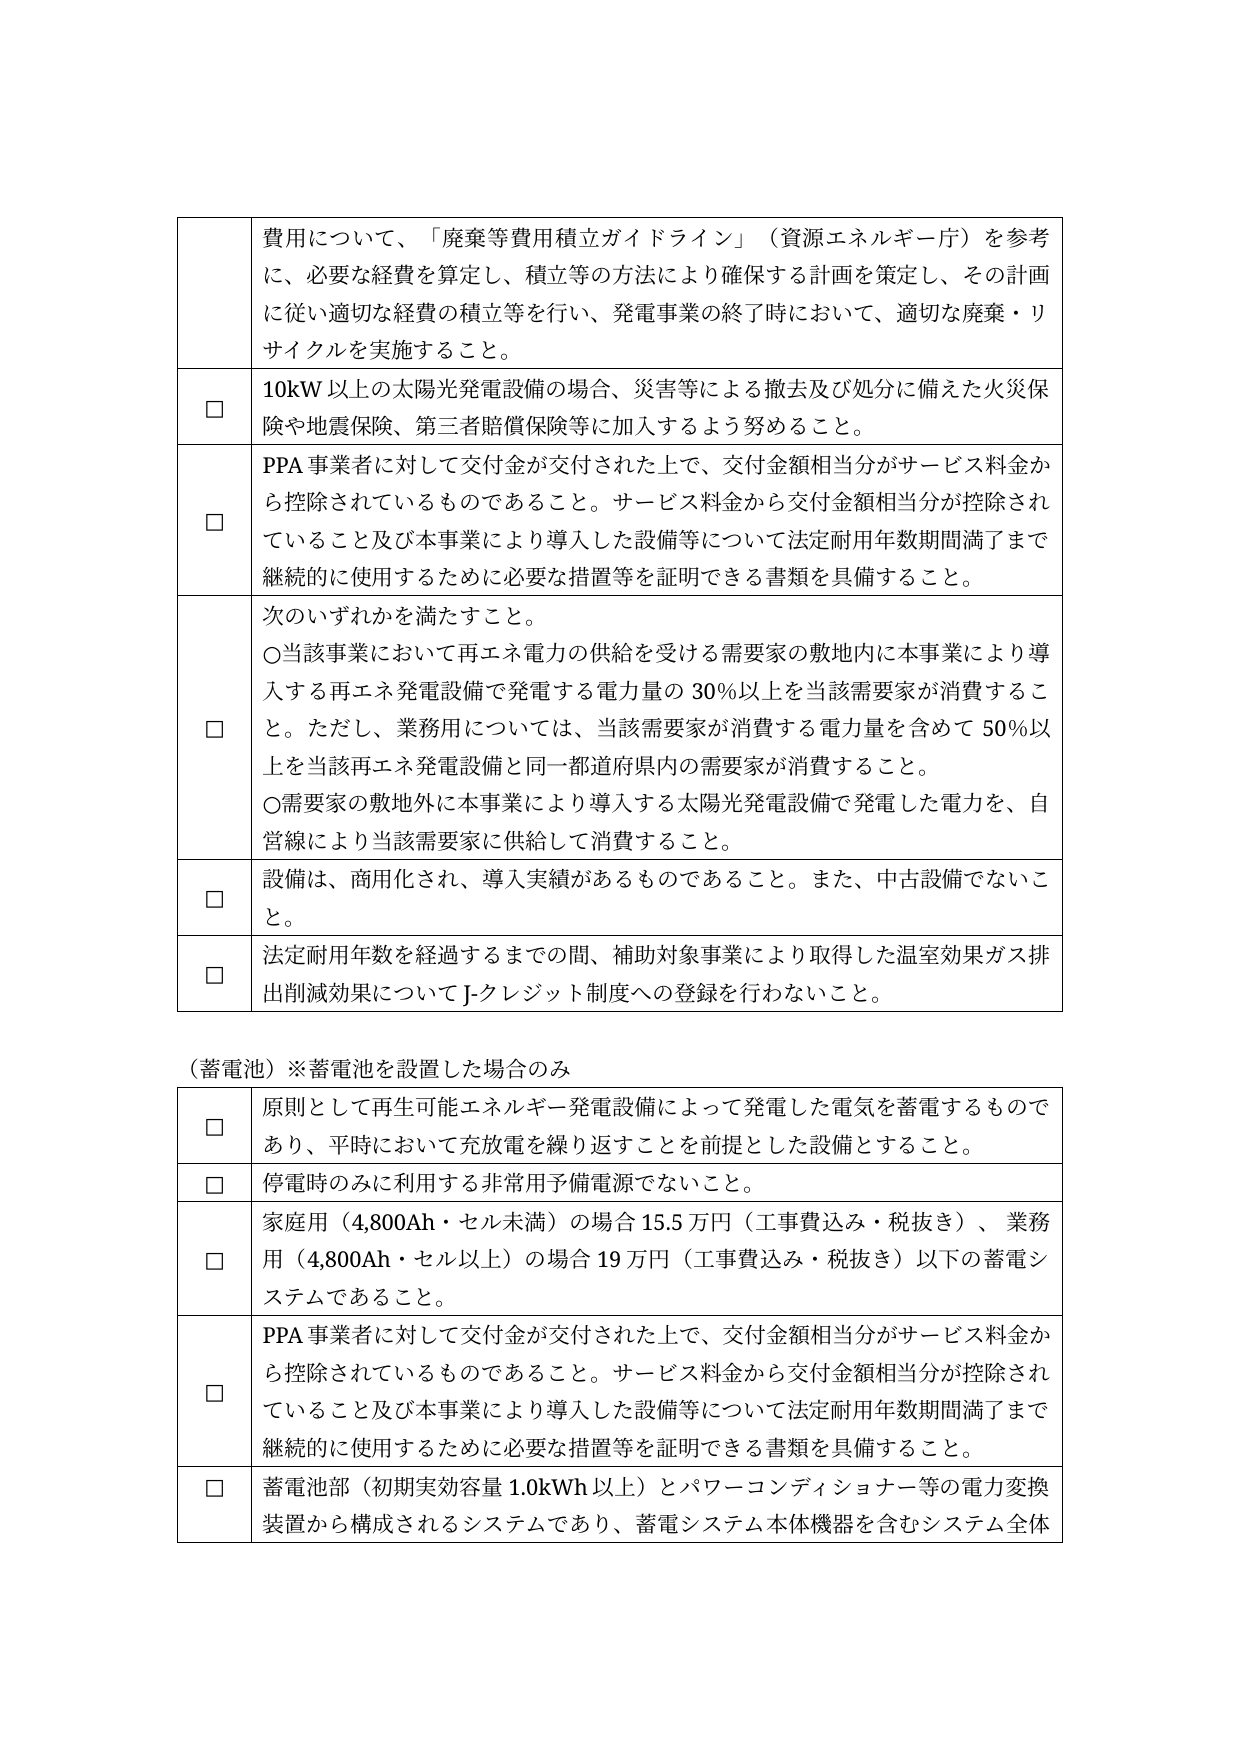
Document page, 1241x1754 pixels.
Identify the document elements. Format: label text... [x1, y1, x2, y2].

table_cell 停電時のみに利用する非常用予備電源でないこと。 [252, 1164, 1062, 1201]
table_cell 10kW以上の太陽光発電設備の場合、災害等による撤去及び処分に備えた火災保険や地震保険、第三者賠償保険等に加入するよう努めること。 [252, 369, 1062, 444]
table_cell □ [178, 596, 251, 858]
table_cell □ [178, 1202, 251, 1315]
table_cell □ [178, 936, 251, 1011]
table_cell 設備は、商用化され、導入実績があるものであること。また、中古設備でないこと。 [252, 860, 1062, 934]
table_cell PPA事業者に対して交付金が交付された上で、交付金額相当分がサービス料金から控除されているものであること。サービス料金から交付金額相当分が控除されていること及び本事業により導入した設備等について法定耐用年数期間満了まで継続的に使用するために必要な措置等を証明できる書類を具備すること。 [252, 1316, 1062, 1466]
table_cell □ [178, 860, 251, 934]
table_header □ [178, 1088, 251, 1163]
table_cell 家庭用（4,800Ah・セル未満）の場合15.5万円（工事費込み・税抜き）、 業務用（4,800Ah・セル以上）の場合19万円（工事費込み・税抜き）以下の蓄電システムであること。 [252, 1202, 1062, 1315]
table_cell □ [178, 1316, 251, 1466]
table_cell □ [178, 369, 251, 444]
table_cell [252, 218, 1062, 368]
table_cell PPA事業者に対して交付金が交付された上で、交付金額相当分がサービス料金から控除されているものであること。サービス料金から交付金額相当分が控除されていること及び本事業により導入した設備等について法定耐用年数期間満了まで継続的に使用するために必要な措置等を証明できる書類を具備すること。 [252, 445, 1062, 595]
table_cell 次のいずれかを満たすこと。 ○当該事業において再エネ電力の供給を受ける需要家の敷地内に本事業により導入する再エネ発電設備で発電する電力量の30％以上を当該需要家が消費すること。ただし、業務用については、当該需要家が消費する電力量を含めて50％以上を当該再エネ発電設備と同一都道府県内の需要家が消費すること。 ○需要家の敷地外に本事業により導入する太陽光発電設備で発電した電力を、自営線により当該需要家に供給して消費すること。 [252, 596, 1062, 858]
table_cell □ [178, 1164, 251, 1201]
table_cell 法定耐用年数を経過するまでの間、補助対象事業により取得した温室効果ガス排出削減効果についてJ-クレジット制度への登録を行わないこと。 [252, 936, 1062, 1011]
text （蓄電池）※蓄電池を設置した場合のみ [177, 1049, 1063, 1087]
table_cell □ [178, 445, 251, 595]
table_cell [252, 1467, 1062, 1542]
table_cell □ [178, 218, 251, 368]
table_cell □ [178, 1467, 251, 1542]
table_header 原則として再生可能エネルギー発電設備によって発電した電気を蓄電するものであり、平時において充放電を繰り返すことを前提とした設備とすること。 [252, 1088, 1062, 1163]
